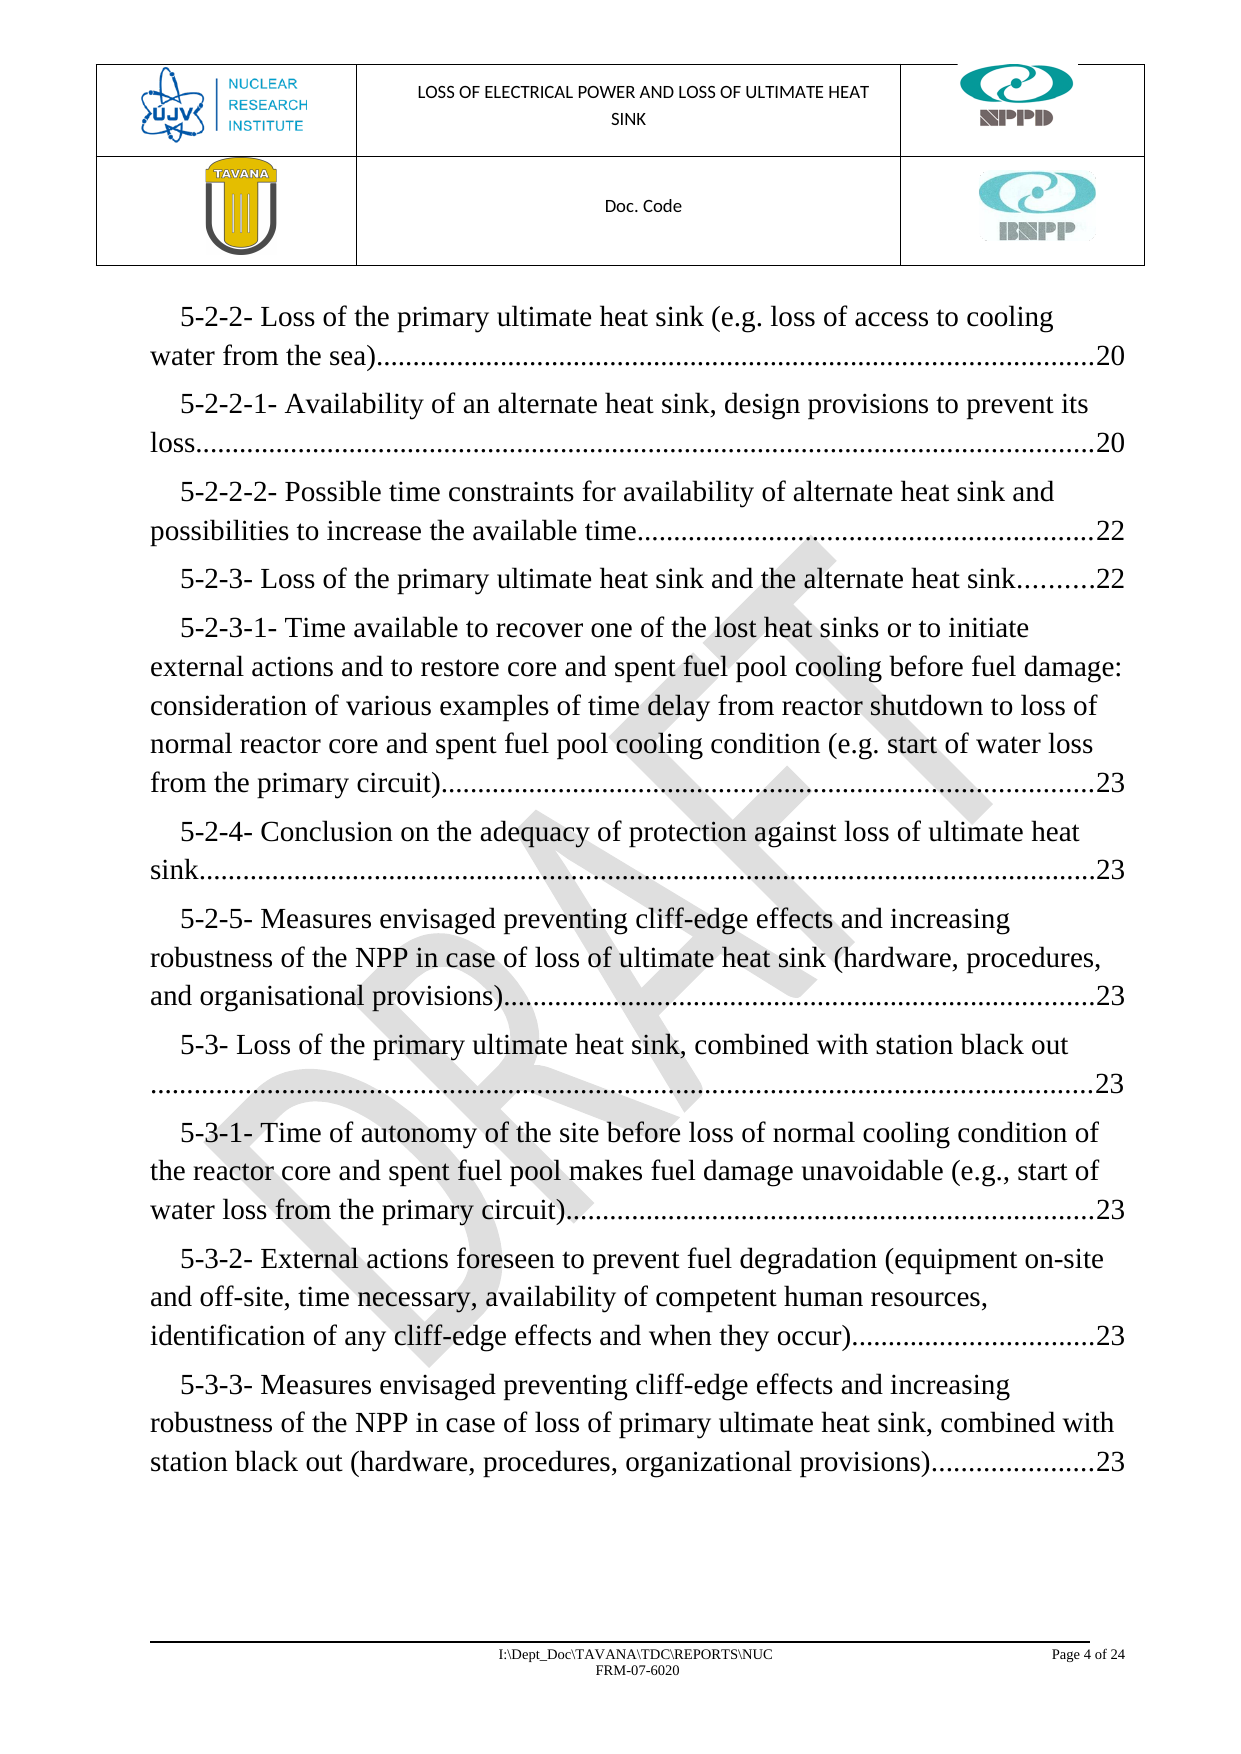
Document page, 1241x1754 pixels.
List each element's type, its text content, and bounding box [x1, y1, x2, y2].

text 5-3-2- External actions foreseen to prevent fuel degradation (equipment on-site and off-site, time necessary, availability of competent human resources, identification of any cliff-edge effects and when they occur) 23 [150, 1241, 1125, 1351]
text 5-2-3- Loss of the primary ultimate heat sink and the alternate heat sink 22 [150, 562, 1125, 595]
text 5-2-2- Loss of the primary ultimate heat sink (e.g. loss of access to cooling water from the sea) 20 [150, 299, 1125, 371]
text 5-3-3- Measures envisaged preventing cliff-edge effects and increasing robustness of the NPP in case of loss of primary ultimate heat sink, combined with station black out (hardware, procedures, organizational provisions) 23 [150, 1367, 1125, 1477]
text 5-2-4- Conclusion on the adequacy of protection against loss of ultimate heat sink 23 [150, 814, 1125, 886]
text 5-3-1- Time of autonomy of the site before loss of normal cooling condition of the reactor core and spent fuel pool makes fuel damage unavoidable (e.g., start of water loss from the primary circuit) 23 [150, 1115, 1125, 1225]
picture [957, 64, 1078, 131]
picture [135, 65, 307, 146]
text 5-2-2-1- Availability of an alternate heat sink, design provisions to prevent its loss 20 [150, 387, 1125, 459]
text 5-2-3-1- Time available to recover one of the lost heat sinks or to initiate external actions and to restore core and spent fuel pool cooling before fuel damage: consideration of various examples of time delay from reactor shutdown to loss of normal reactor core and spent fuel pool cooling condition (e.g. start of water loss from the primary circuit) 23 [150, 611, 1125, 798]
text 5-3- Loss of the primary ultimate heat sink, combined with station black out 23 [150, 1027, 1090, 1099]
picture [978, 170, 1096, 241]
picture [205, 157, 277, 255]
text 5-2-2-2- Possible time constraints for availability of alternate heat sink and possibilities to increase the available time 22 [150, 474, 1125, 546]
text 5-2-5- Measures envisaged preventing cliff-edge effects and increasing robustness of the NPP in case of loss of ultimate heat sink (hardware, procedures, and organisational provisions) 23 [150, 901, 1125, 1012]
